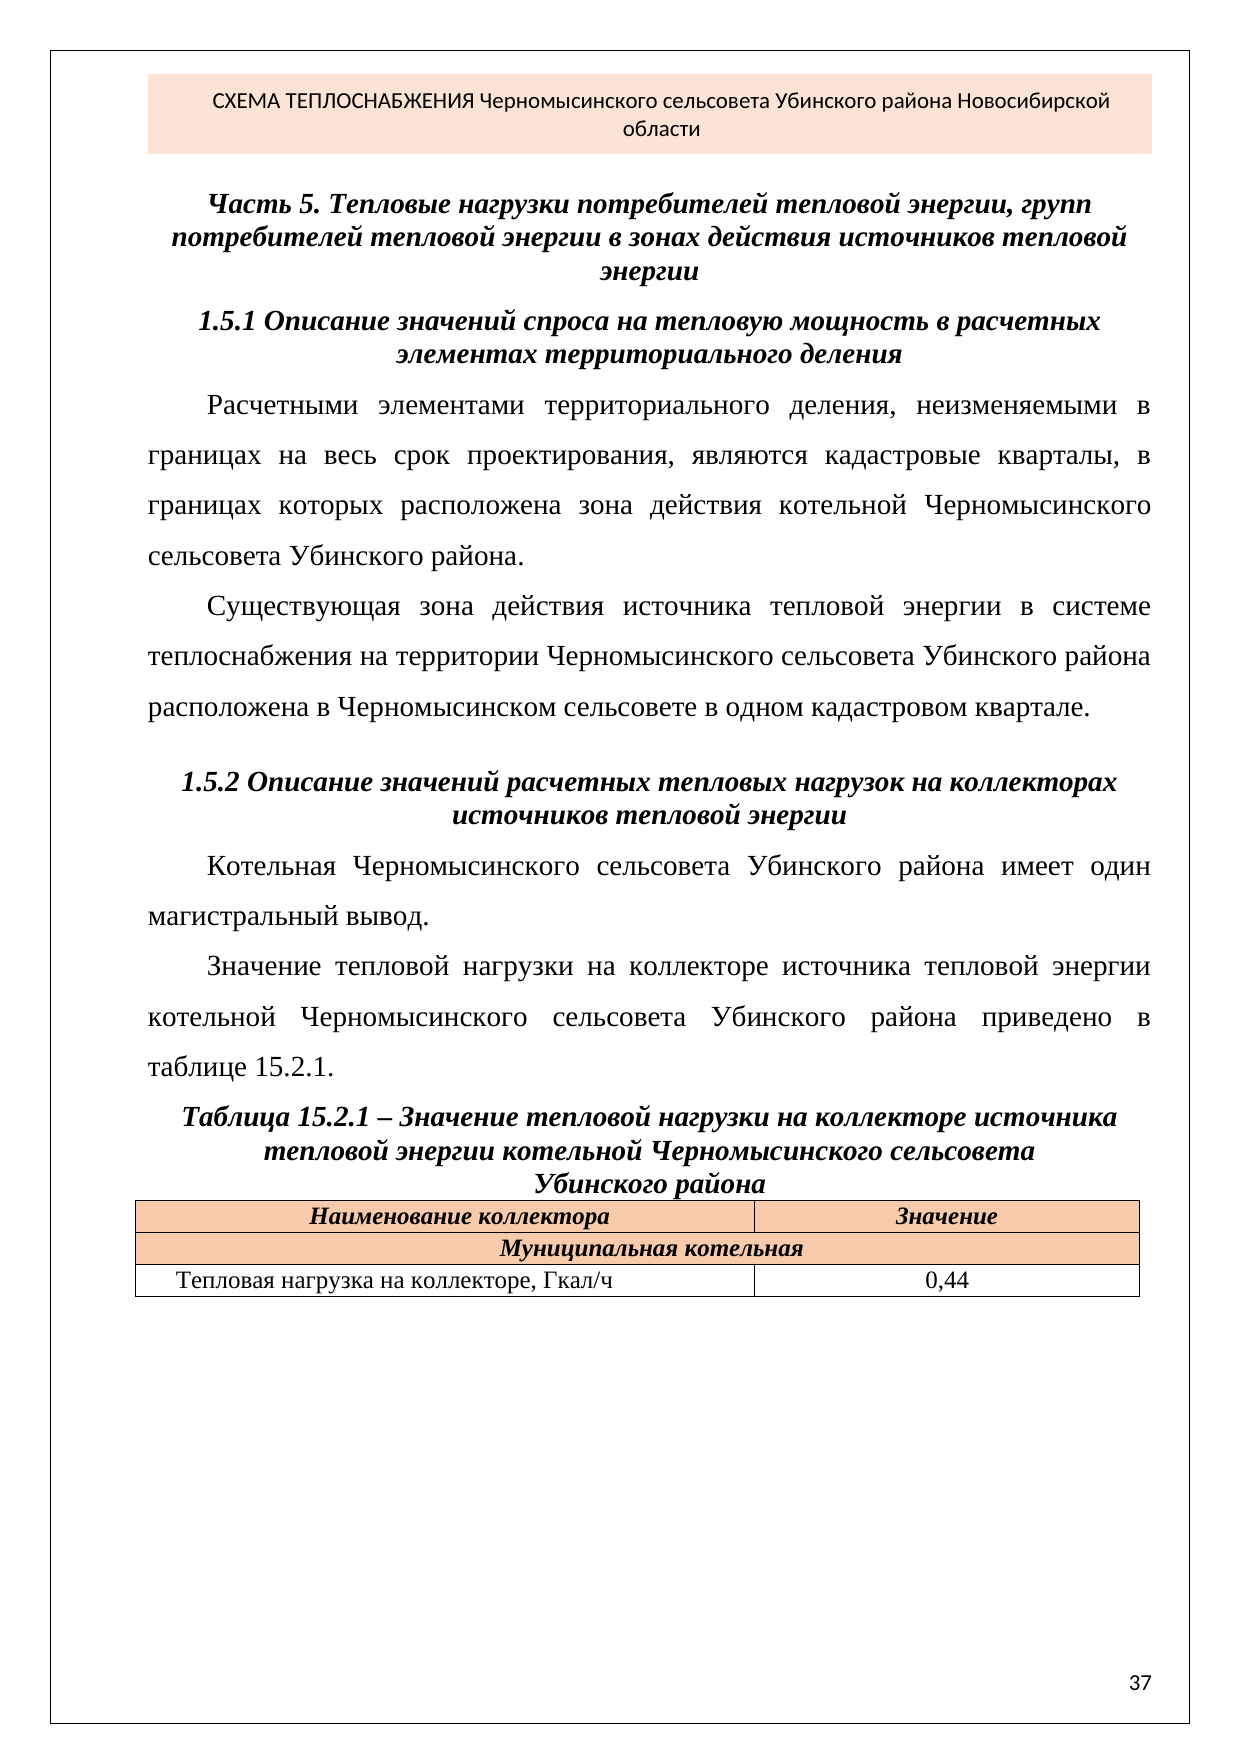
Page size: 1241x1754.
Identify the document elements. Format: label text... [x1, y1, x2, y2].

table_cell Муниципальная котельная [136, 1233, 1139, 1264]
text 1.5.1 Описание значений спроса на тепловую мощность в расчетных элементах территориального деления [148, 303, 1152, 370]
text Часть 5. Тепловые нагрузки потребителей тепловой энергии, групп потребителей тепловой энергии в зонах действия источников тепловой энергии [148, 186, 1152, 286]
text Существующая зона действия источника тепловой энергии в системе теплоснабжения на территории Черномысинского сельсовета Убинского района расположена в Черномысинском сельсовете в одном кадастровом квартале. [148, 588, 1152, 722]
text Таблица 15.2.1 – Значение тепловой нагрузки на коллекторе источника тепловой энергии котельной Черномысинского сельсовета [148, 1099, 1152, 1166]
text Убинского района [148, 1166, 1152, 1200]
table_header Значение [755, 1201, 1139, 1232]
table_cell Тепловая нагрузка на коллекторе, Гкал/ч [136, 1265, 754, 1296]
table_header Наименование коллектора [136, 1201, 754, 1232]
table_cell 0,44 [755, 1265, 1139, 1296]
text 1.5.2 Описание значений расчетных тепловых нагрузок на коллекторах источников тепловой энергии [148, 764, 1152, 831]
text Расчетными элементами территориального деления, неизменяемыми в границах на весь срок проектирования, являются кадастровые кварталы, в границах которых расположена зона действия котельной Черномысинского сельсовета Убинского района. [148, 387, 1152, 571]
text Значение тепловой нагрузки на коллекторе источника тепловой энергии котельной Черномысинского сельсовета Убинского района приведено в таблице 15.2.1. [148, 948, 1152, 1082]
text Котельная Черномысинского сельсовета Убинского района имеет один магистральный вывод. [148, 848, 1152, 932]
